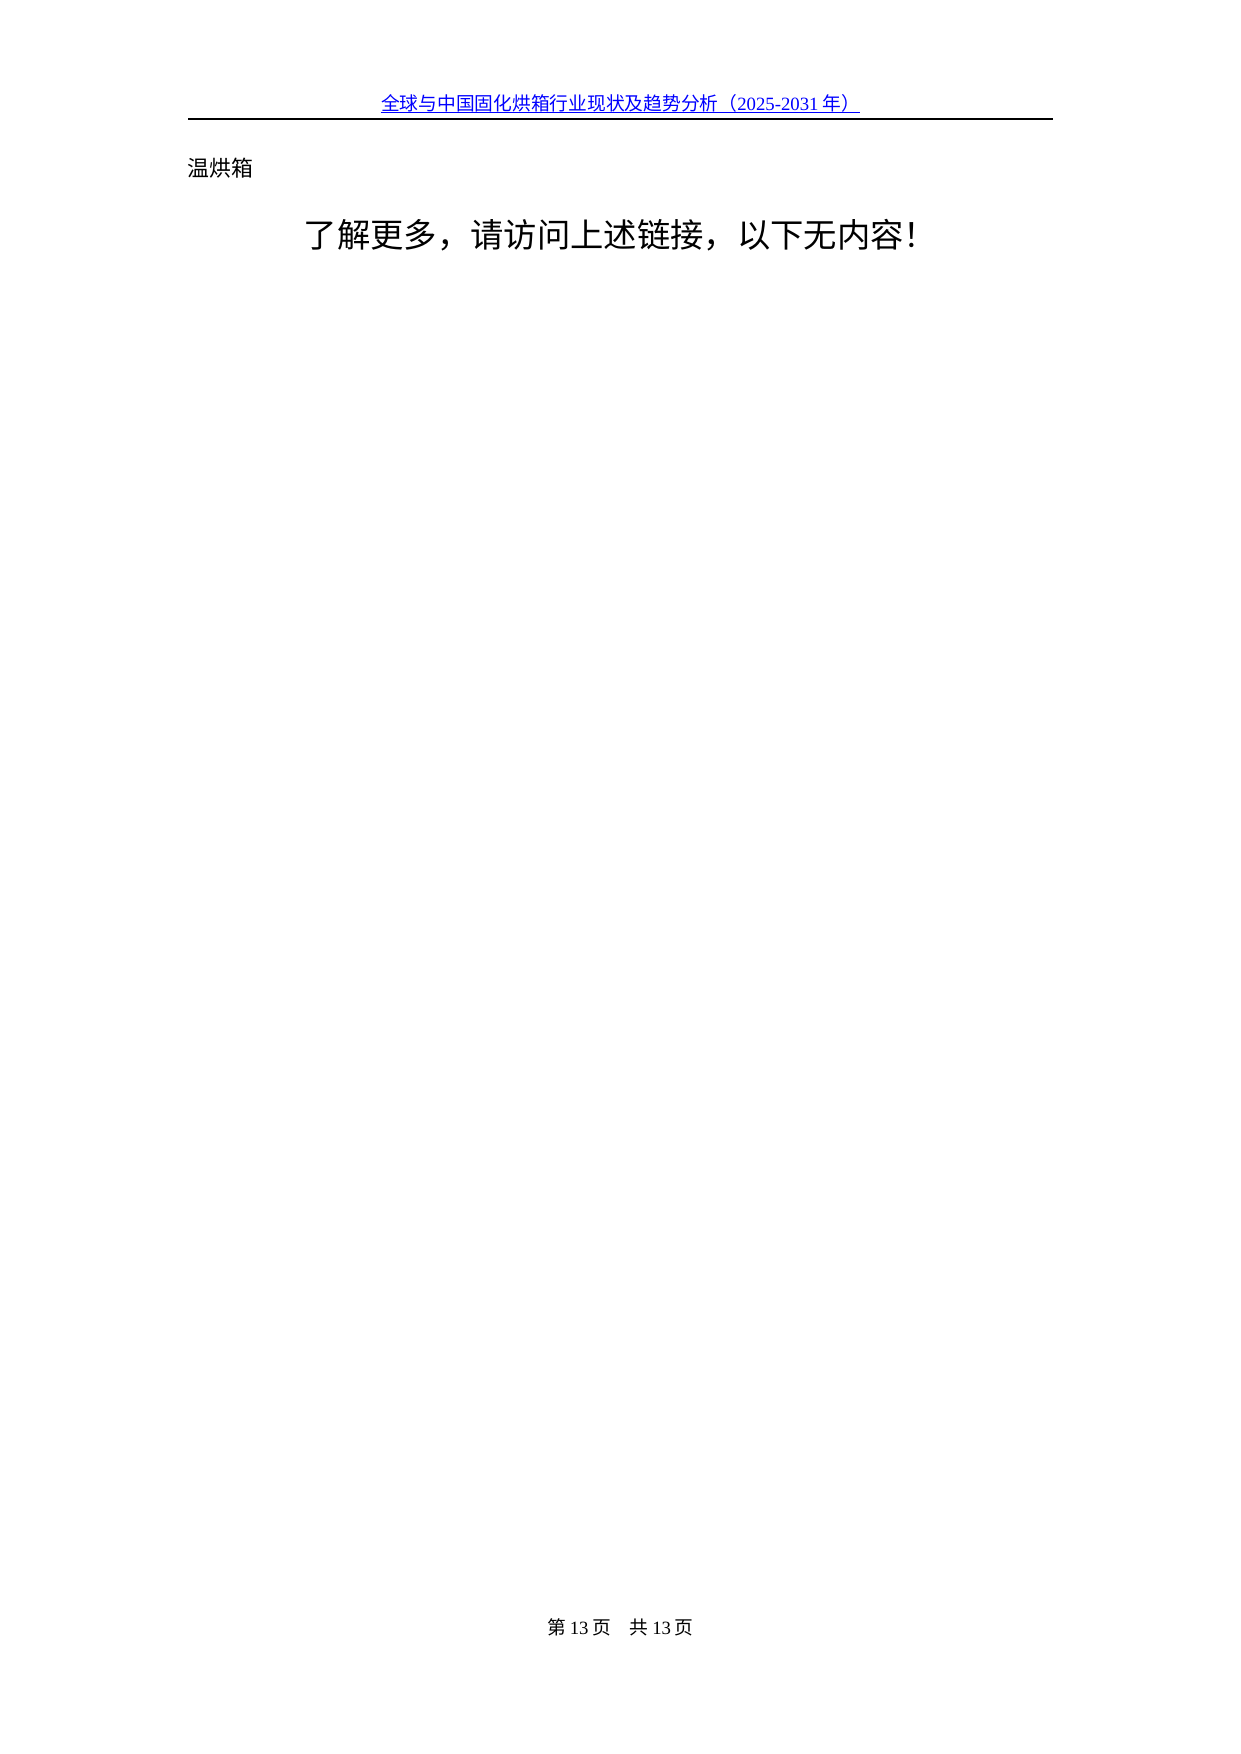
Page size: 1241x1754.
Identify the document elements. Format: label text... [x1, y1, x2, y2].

title 了解更多，请访问上述链接，以下无内容！ [187, 200, 1053, 265]
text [187, 150, 1053, 183]
